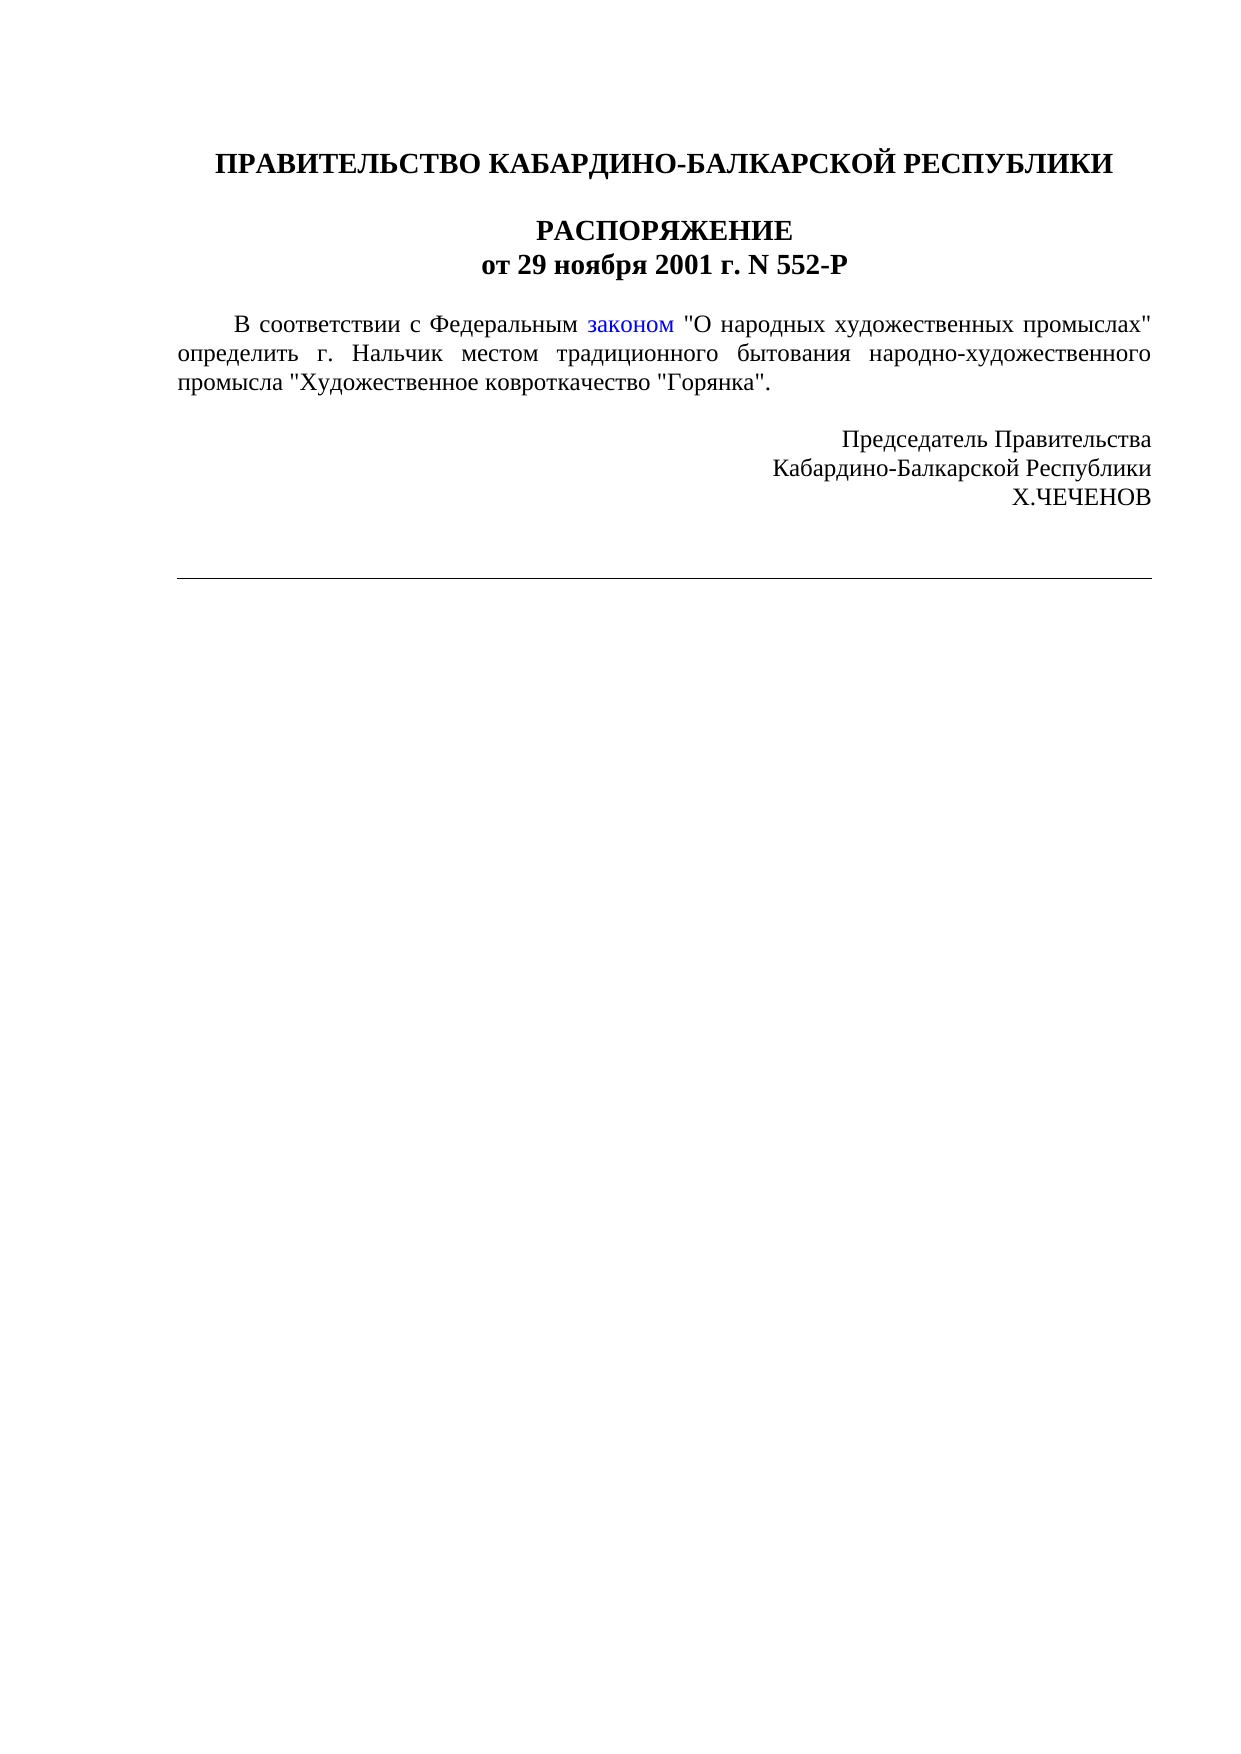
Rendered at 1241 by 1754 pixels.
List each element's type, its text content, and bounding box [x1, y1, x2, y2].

text Х.ЧЕЧЕНОВ [177, 482, 1152, 510]
title ПРАВИТЕЛЬСТВО КАБАРДИНО-БАЛКАРСКОЙ РЕСПУБЛИКИ [177, 146, 1152, 180]
title от 29 ноября 2001 г. N 552-Р [177, 247, 1152, 280]
text Председатель Правительства [177, 424, 1152, 453]
text Кабардино-Балкарской Республики [177, 453, 1152, 482]
title РАСПОРЯЖЕНИЕ [177, 213, 1152, 247]
text В соответствии с Федеральным законом "О народных художественных промыслах" определить г. Нальчик местом традиционного бытования народно-художественного промысла "Художественное ковроткачество "Горянка". [177, 309, 1152, 395]
